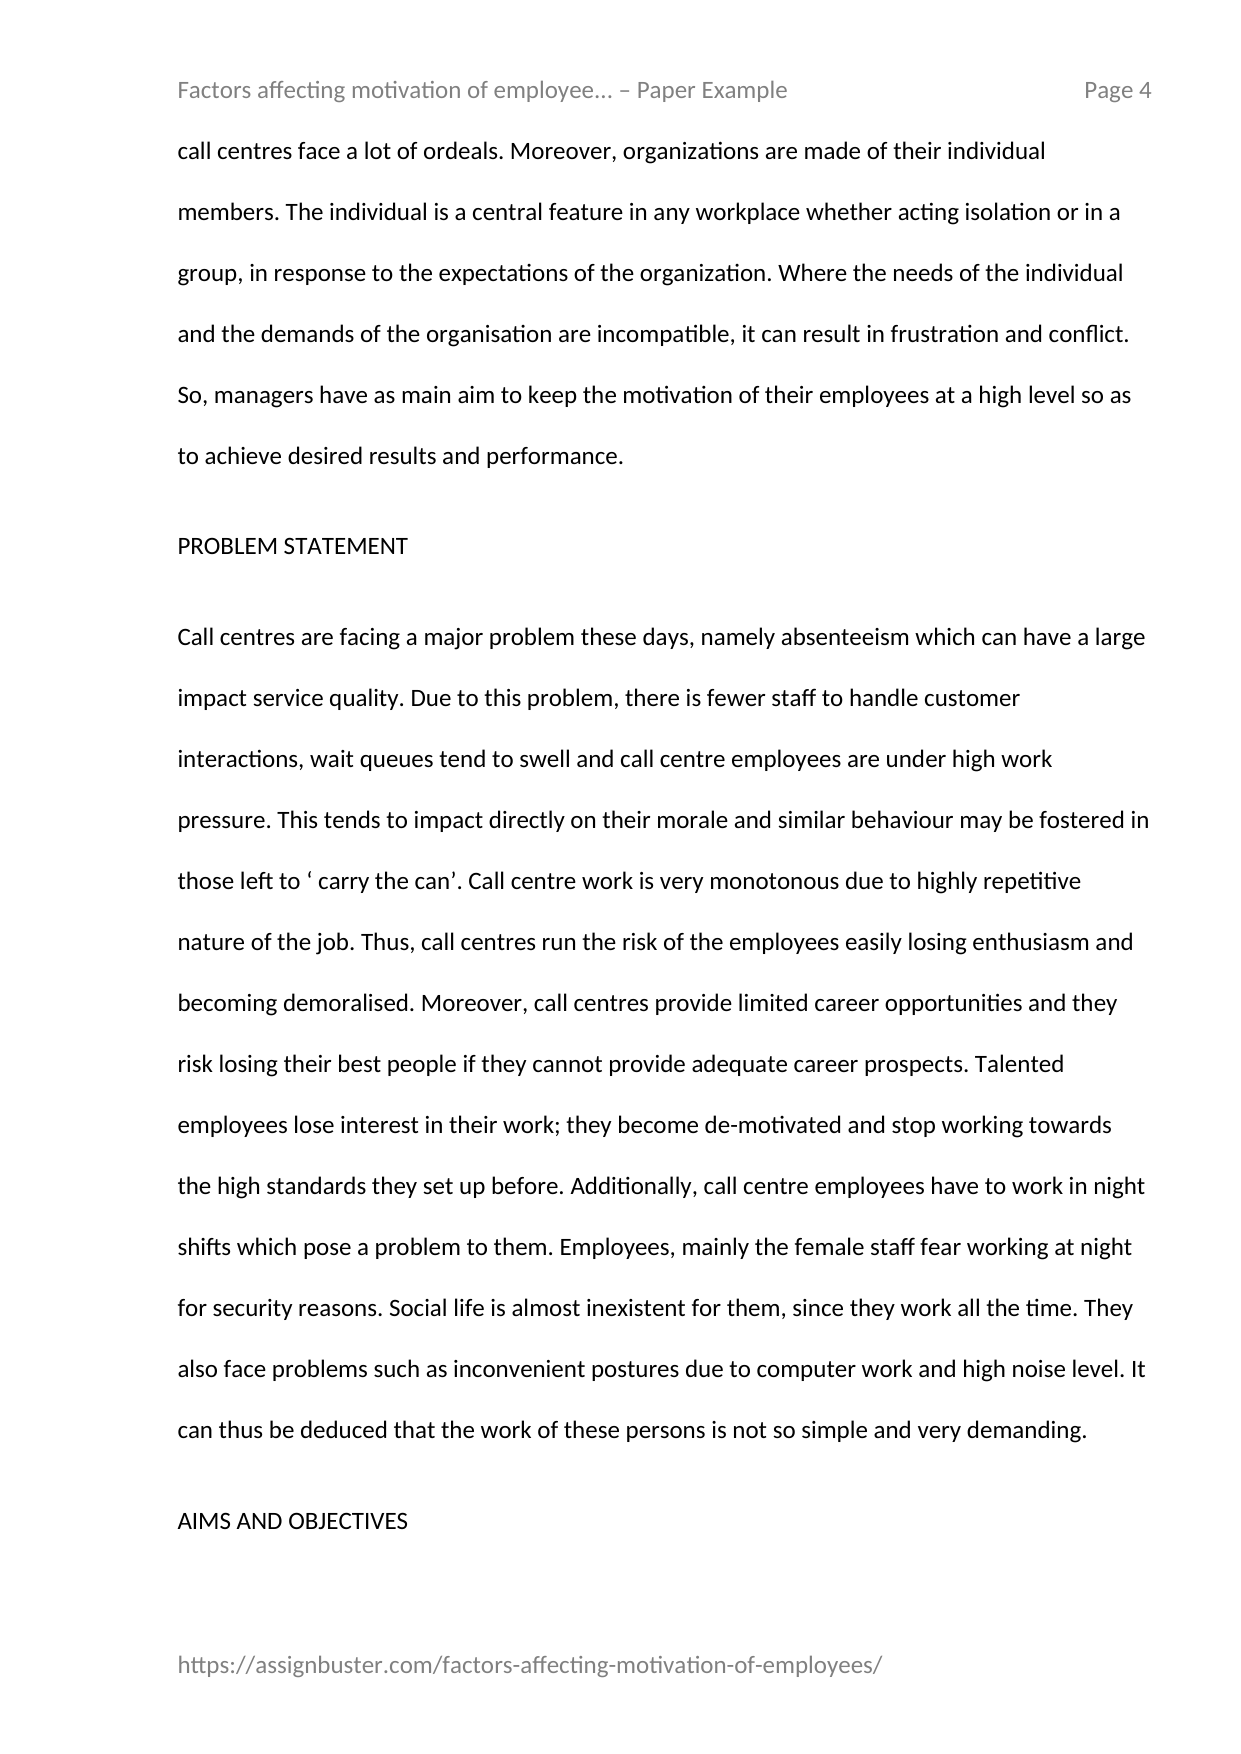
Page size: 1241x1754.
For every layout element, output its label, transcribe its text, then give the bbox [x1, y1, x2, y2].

text PROBLEM STATEMENT [177, 531, 1152, 561]
text AIMS AND OBJECTIVES [177, 1505, 1152, 1536]
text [177, 135, 1152, 471]
text Call centres are facing a major problem these days, namely absenteeism which can have a large impact service quality. Due to this problem, there is fewer staff to handle customer interactions, wait queues tend to swell and call centre employees are under high work pressure. This tends to impact directly on their morale and similar behaviour may be fostered in those left to ‘ carry the can’. Call centre work is very monotonous due to highly repetitive nature of the job. Thus, call centres run the risk of the employees easily losing enthusiasm and becoming demoralised. Moreover, call centres provide limited career opportunities and they risk losing their best people if they cannot provide adequate career prospects. Talented employees lose interest in their work; they become de-motivated and stop working towards the high standards they set up before. Additionally, call centre employees have to work in night shifts which pose a problem to them. Employees, mainly the female staff fear working at night for security reasons. Social life is almost inexistent for them, since they work all the time. They also face problems such as inconvenient postures due to computer work and high noise level. It can thus be deduced that the work of these persons is not so simple and very demanding. [177, 621, 1152, 1445]
